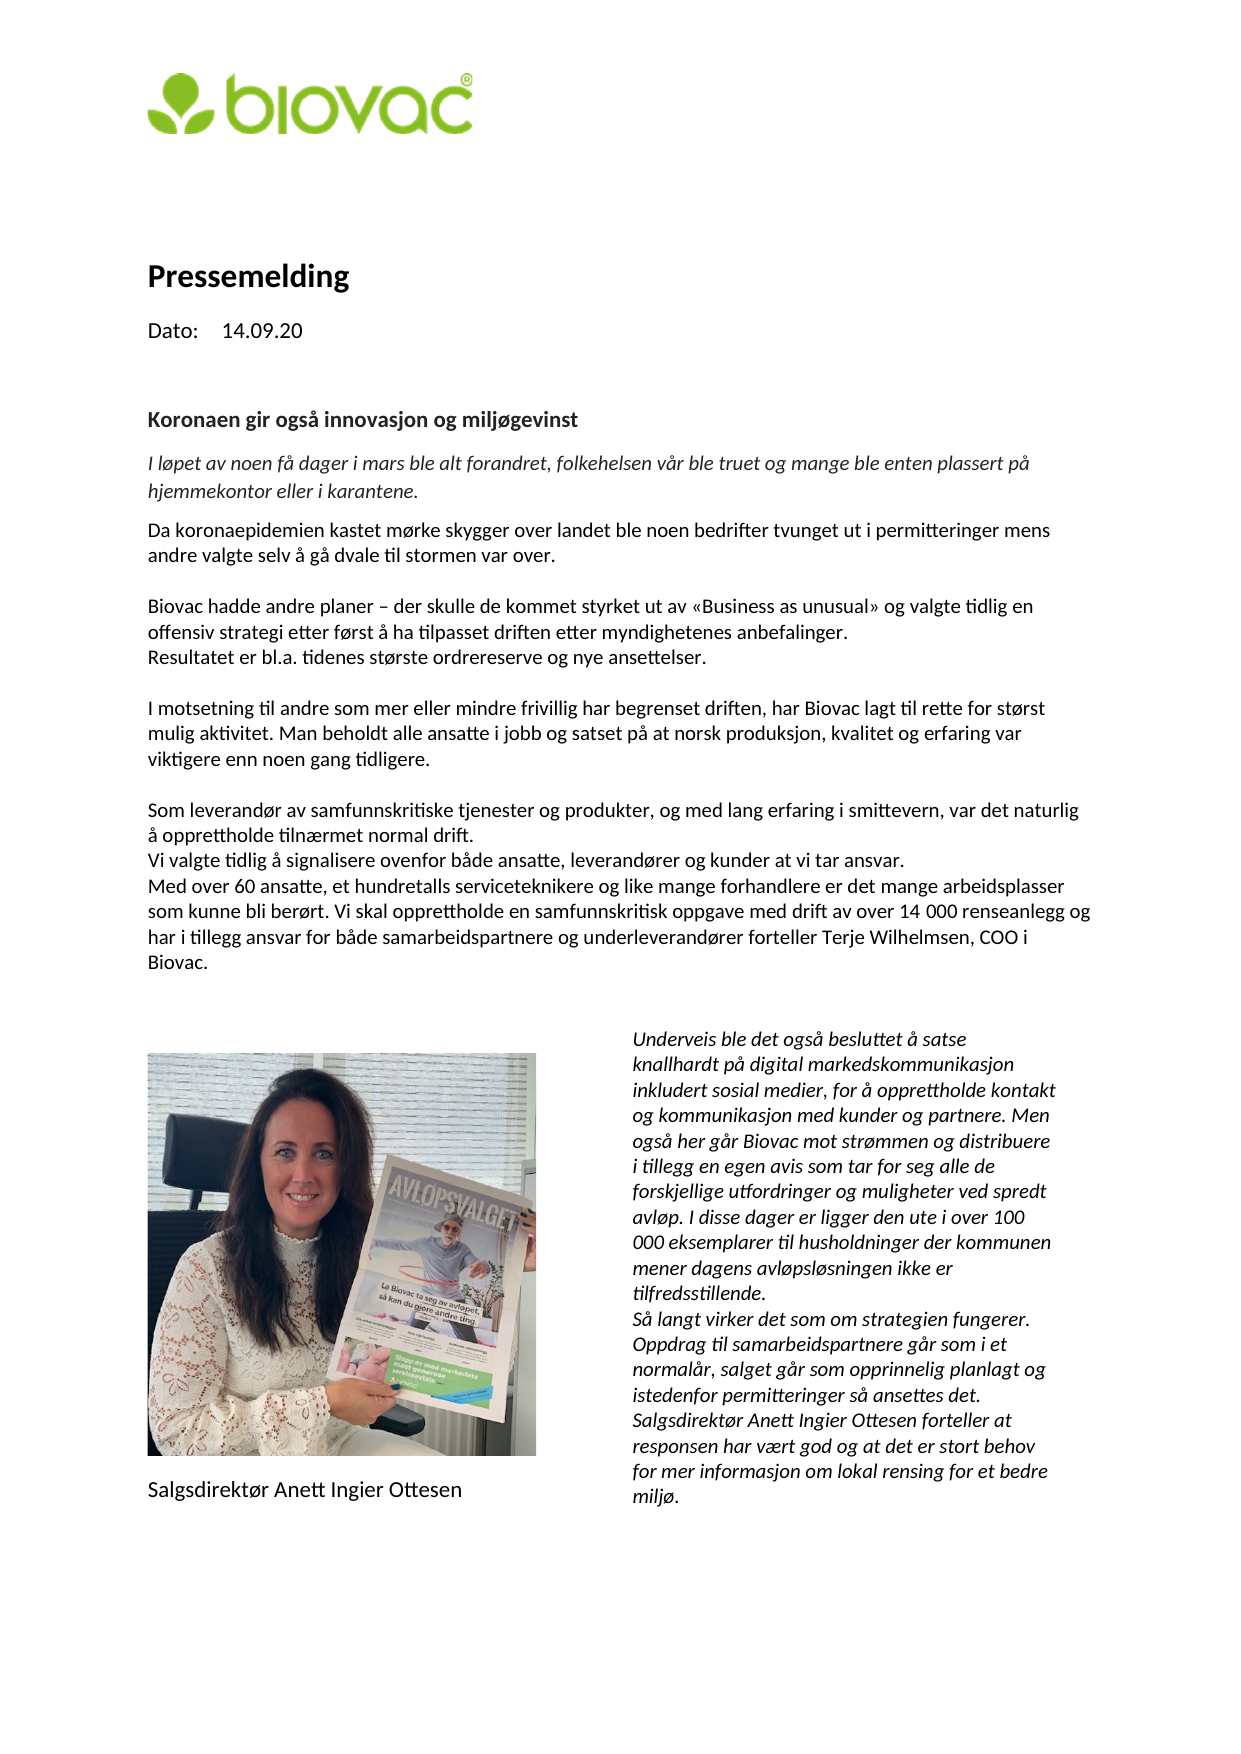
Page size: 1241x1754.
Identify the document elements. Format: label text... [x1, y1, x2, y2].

text Pressemelding [148, 255, 1093, 296]
text Resultatet er bl.a. tidenes største ordrereserve og nye ansettelser. [148, 644, 1093, 670]
text Vi valgte tidlig å signalisere ovenfor både ansatte, leverandører og kunder at vi tar ansvar. [148, 848, 1093, 873]
text Salgsdirektør Anett Ingier Ottesen [148, 1475, 1093, 1573]
text Med over 60 ansatte, et hundretalls serviceteknikere og like mange forhandlere er det mange arbeidsplasser som kunne bli berørt. Vi skal opprettholde en samfunnskritisk oppgave med drift av over 14 000 renseanlegg og har i tillegg ansvar for både samarbeidspartnere og underleverandører forteller Terje Wilhelmsen, COO i Biovac. [148, 873, 1093, 975]
text Da koronaepidemien kastet mørke skygger over landet ble noen bedrifter tvunget ut i permitteringer mens andre valgte selv å gå dvale til stormen var over. [148, 517, 1093, 568]
picture [147, 73, 473, 134]
text Som leverandør av samfunnskritiske tjenester og produkter, og med lang erfaring i smittevern, var det naturlig å opprettholde tilnærmet normal drift. [148, 797, 1093, 848]
text Koronaen gir også innovasjon og miljøgevinst [148, 405, 1093, 433]
text I løpet av noen få dager i mars ble alt forandret, folkehelsen vår ble truet og mange ble enten plassert på hjemmekontor eller i karantene. [148, 447, 1093, 503]
text Dato: 14.09.20 [148, 316, 1093, 344]
picture [147, 1053, 537, 1456]
text Biovac hadde andre planer – der skulle de kommet styrket ut av «Business as unusual» og valgte tidlig en offensiv strategi etter først å ha tilpasset driften etter myndighetenes anbefalinger. [148, 593, 1093, 644]
text I motsetning til andre som mer eller mindre frivillig har begrenset driften, har Biovac lagt til rette for størst mulig aktivitet. Man beholdt alle ansatte i jobb og satset på at norsk produksjon, kvalitet og erfaring var viktigere enn noen gang tidligere. [148, 695, 1093, 771]
